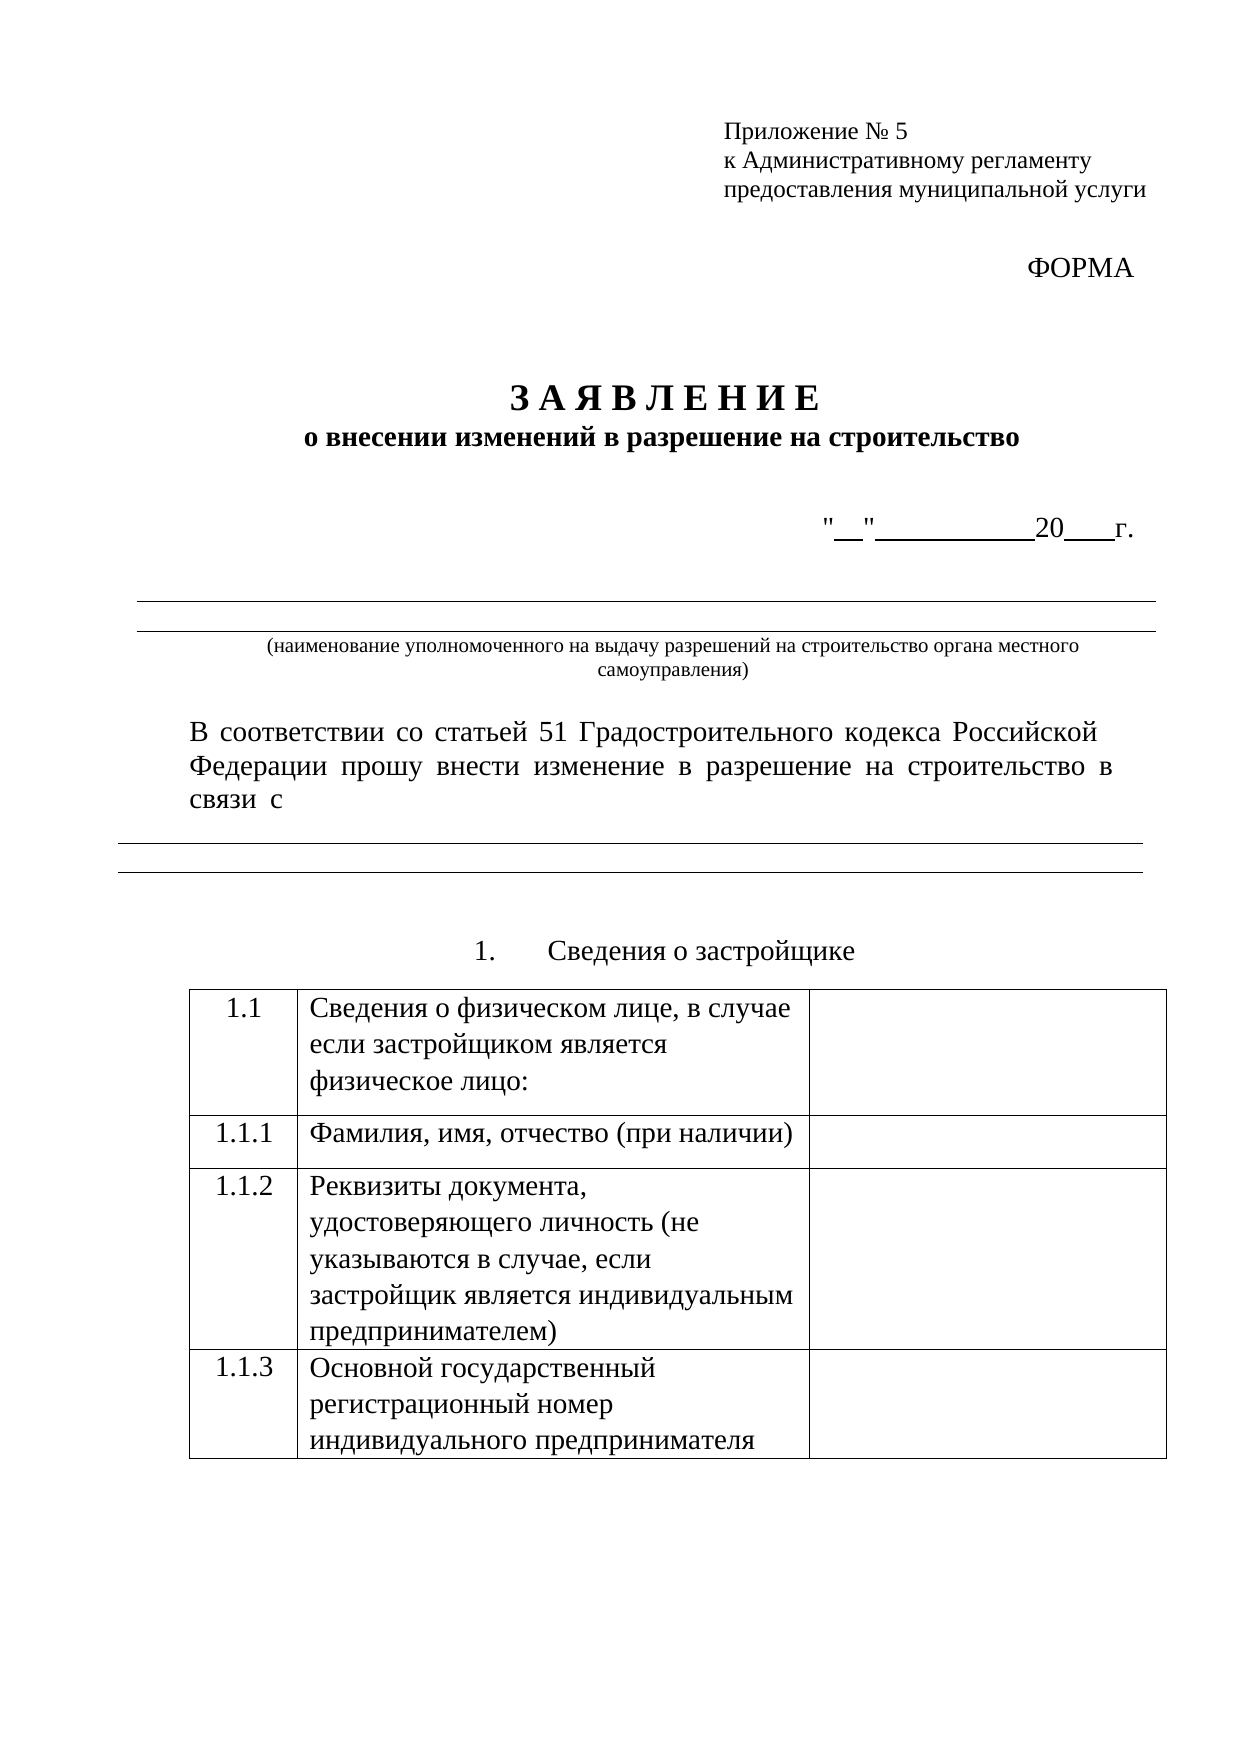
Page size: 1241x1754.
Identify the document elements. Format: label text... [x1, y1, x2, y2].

table_cell Фамилия, имя, отчество (при наличии) [298, 1116, 809, 1167]
table_cell Реквизиты документа, удостоверяющего личность (не указываются в случае, если застройщик является индивидуальным предпринимателем) [298, 1169, 809, 1349]
text (наименование уполномоченного на выдачу разрешений на строительство органа местного самоуправления) [244, 625, 1102, 681]
text Приложение № 5 [723, 116, 1128, 145]
table_cell [810, 1169, 1166, 1349]
table_header 1.1 [190, 990, 297, 1114]
text о внесении изменений в разрешение на строительство [195, 419, 1128, 452]
table_header [810, 990, 1166, 1114]
text к Административному регламенту [723, 145, 1131, 174]
list Сведения о застройщике [177, 933, 1152, 967]
subtitle З А Я В Л Е Н И Е [177, 376, 1152, 419]
table_cell [810, 1350, 1166, 1458]
table_cell 1.1.1 [190, 1116, 297, 1167]
text ФОРМА [177, 250, 1134, 284]
table_header Сведения о физическом лице, в случае если застройщиком является физическое лицо: [298, 990, 809, 1114]
text В соответствии со статьей 51 Градостроительного кодекса Российской Федерации прошу внести изменение в разрешение на строительство в связи с [189, 714, 1152, 815]
text предоставления муниципальной услуги [177, 174, 1152, 202]
table_cell [810, 1116, 1166, 1167]
text " " 20 г. [177, 510, 1134, 543]
table_cell 1.1.2 [190, 1169, 297, 1349]
table_cell 1.1.3 [190, 1350, 297, 1458]
table_cell Основной государственный регистрационный номер индивидуального предпринимателя [298, 1350, 809, 1458]
